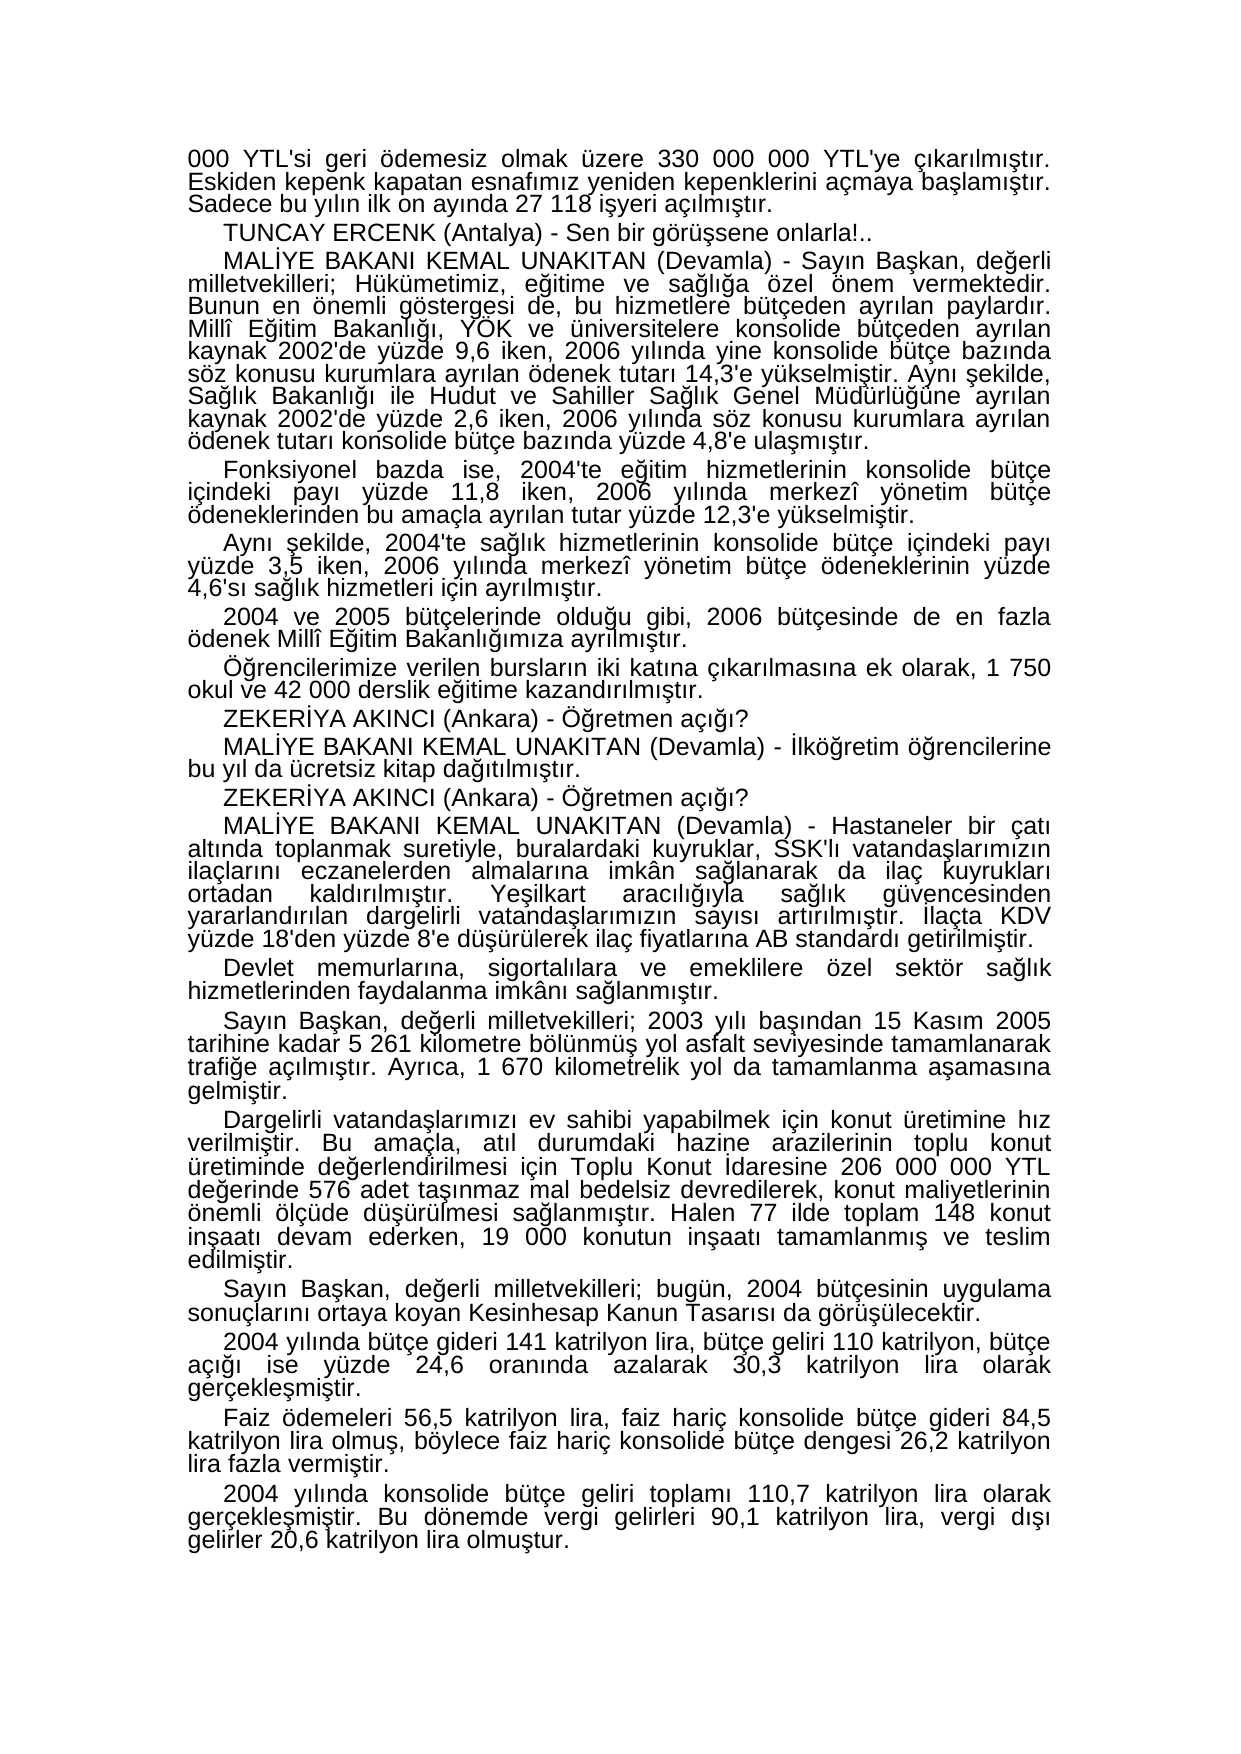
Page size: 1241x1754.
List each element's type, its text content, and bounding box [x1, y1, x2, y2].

text MALİYE BAKANI KEMAL UNAKITAN (Devamla) - Hastaneler bir çatı altında toplanmak suretiyle, buralardaki kuyruklar, SSK'lı vatandaşlarımızın ilaçlarını eczanelerden almalarına imkân sağlanarak da ilaç kuyrukları ortadan kaldırılmıştır. Yeşilkart aracılığıyla sağlık güvencesinden yararlandırılan dargelirli vatandaşlarımızın sayısı artırılmıştır. İlaçta KDV yüzde 18'den yüzde 8'e düşürülerek ilaç fiyatlarına AB standardı getirilmiştir. [187, 817, 1053, 952]
text ZEKERİYA AKINCI (Ankara) - Öğretmen açığı? [533, 788, 1053, 811]
text Öğrencilerimize verilen bursların iki katına çıkarılmasına ek olarak, 1 750 okul ve 42 000 derslik eğitime kazandırılmıştır. [187, 658, 1053, 703]
text Dargelirli vatandaşlarımızı ev sahibi yapabilmek için konut üretimine hız verilmiştir. Bu amaçla, atıl durumdaki hazine arazilerinin toplu konut üretiminde değerlendirilmesi için Toplu Konut İdaresine 206 000 000 YTL değerinde 576 adet taşınmaz mal bedelsiz devredilerek, konut maliyetlerinin önemli ölçüde düşürülmesi sağlanmıştır. Halen 77 ilde toplam 148 konut inşaatı devam ederken, 19 000 konutun inşaatı tamamlanmış ve teslim edilmiştir. [187, 1110, 1053, 1273]
text Sayın Başkan, değerli milletvekilleri; 2003 yılı başından 15 Kasım 2005 tarihine kadar 5 261 kilometre bölünmüş yol asfalt seviyesinde tamamlanarak trafiğe açılmıştır. Ayrıca, 1 670 kilometrelik yol da tamamlanma aşamasına gelmiştir. [187, 1010, 1053, 1104]
text Fonksiyonel bazda ise, 2004'te eğitim hizmetlerinin konsolide bütçe içindeki payı yüzde 11,8 iken, 2006 yılında merkezî yönetim bütçe ödeneklerinden bu amaçla ayrılan tutar yüzde 12,3'e yükselmiştir. [187, 460, 1053, 528]
text MALİYE BAKANI KEMAL UNAKITAN (Devamla) - Sayın Başkan, değerli milletvekilleri; Hükümetimiz, eğitime ve sağlığa özel önem vermektedir. Bunun en önemli göstergesi de, bu hizmetlere bütçeden ayrılan paylardır. Millî Eğitim Bakanlığı, YÖK ve üniversitelere konsolide bütçeden ayrılan kaynak 2002'de yüzde 9,6 iken, 2006 yılında yine konsolide bütçe bazında söz konusu kurumlara ayrılan ödenek tutarı 14,3'e yükselmiştir. Aynı şekilde, Sağlık Bakanlığı ile Hudut ve Sahiller Sağlık Genel Müdürlüğüne ayrılan kaynak 2002'de yüzde 2,6 iken, 2006 yılında söz konusu kurumlara ayrılan ödenek tutarı konsolide bütçe bazında yüzde 4,8'e ulaşmıştır. [187, 252, 1053, 454]
text TUNCAY ERCENK (Antalya) - Sen bir görüşsene onlarla!.. [537, 223, 1053, 246]
text Sayın Başkan, değerli milletvekilleri; bugün, 2004 bütçesinin uygulama sonuçlarını ortaya koyan Kesinhesap Kanun Tasarısı da görüşülecektir. [187, 1279, 1053, 1326]
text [187, 150, 1053, 217]
text 2004 yılında bütçe gideri 141 katrilyon lira, bütçe geliri 110 katrilyon, bütçe açığı ise yüzde 24,6 oranında azalarak 30,3 katrilyon lira olarak gerçekleşmiştir. [187, 1332, 1053, 1402]
text Faiz ödemeleri 56,5 katrilyon lira, faiz hariç konsolide bütçe gideri 84,5 katrilyon lira olmuş, böylece faiz hariç konsolide bütçe dengesi 26,2 katrilyon lira fazla vermiştir. [187, 1407, 1053, 1477]
text ZEKERİYA AKINCI (Ankara) - Öğretmen açığı? [533, 709, 1053, 732]
text Devlet memurlarına, sigortalılara ve emeklilere özel sektör sağlık hizmetlerinden faydalanma imkânı sağlanmıştır. [187, 958, 1053, 1004]
text MALİYE BAKANI KEMAL UNAKITAN (Devamla) - İlköğretim öğrencilerine bu yıl da ücretsiz kitap dağıtılmıştır. [187, 737, 1053, 782]
text TUNCAY ERCENK (Antalya) - Sen bir görüşsene onlarla!.. [187, 223, 449, 246]
text 2004 yılında konsolide bütçe geliri toplamı 110,7 katrilyon lira olarak gerçekleşmiştir. Bu dönemde vergi gelirleri 90,1 katrilyon lira, vergi dışı gelirler 20,6 katrilyon lira olmuştur. [187, 1483, 1053, 1553]
text ZEKERİYA AKINCI (Ankara) - Öğretmen açığı? [187, 709, 448, 732]
text ZEKERİYA AKINCI (Ankara) - Öğretmen açığı? [187, 788, 448, 811]
text 2004 ve 2005 bütçelerinde olduğu gibi, 2006 bütçesinde de en fazla ödenek Millî Eğitim Bakanlığımıza ayrılmıştır. [187, 607, 1053, 652]
text Aynı şekilde, 2004'te sağlık hizmetlerinin konsolide bütçe içindeki payı yüzde 3,5 iken, 2006 yılında merkezî yönetim bütçe ödeneklerinin yüzde 4,6'sı sağlık hizmetleri için ayrılmıştır. [187, 534, 1053, 601]
